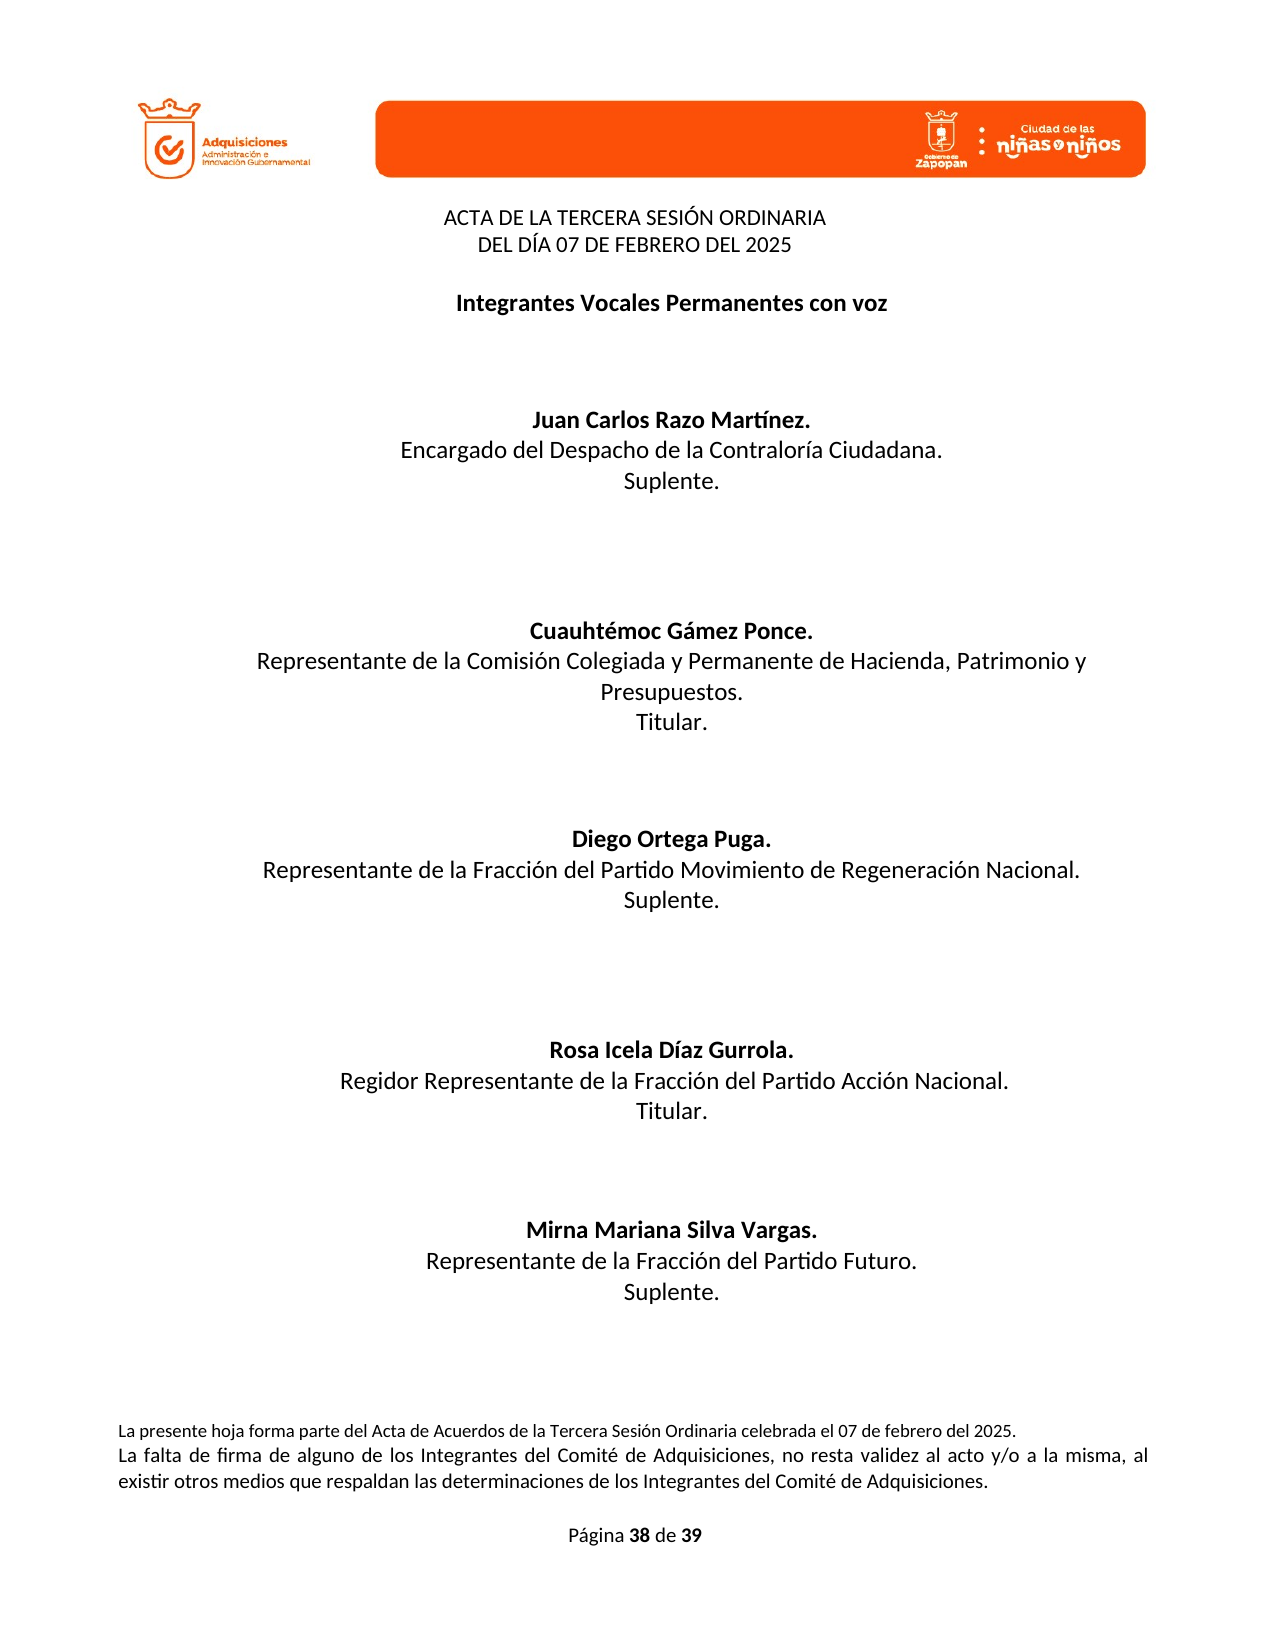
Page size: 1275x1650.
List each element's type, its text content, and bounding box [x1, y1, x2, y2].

text Juan Carlos Razo Martínez. Encargado del Despacho de la Contraloría Ciudadana. Suplente. [192, 404, 1152, 496]
text Integrantes Vocales Permanentes con voz [192, 287, 1152, 318]
picture [118, 73, 1165, 203]
text Rosa Icela Díaz Gurrola. Regidor Representante de la Fracción del Partido Acción Nacional. Titular. [192, 1004, 1152, 1126]
text Cuauhtémoc Gámez Ponce. Representante de la Comisión Colegiada y Permanente de Hacienda, Patrimonio y Presupuestos. Titular. [192, 584, 1152, 737]
text Mirna Mariana Silva Vargas. Representante de la Fracción del Partido Futuro. Suplente. [192, 1215, 1152, 1306]
text Diego Ortega Puga. Representante de la Fracción del Partido Movimiento de Regeneración Nacional. Suplente. [192, 823, 1152, 915]
